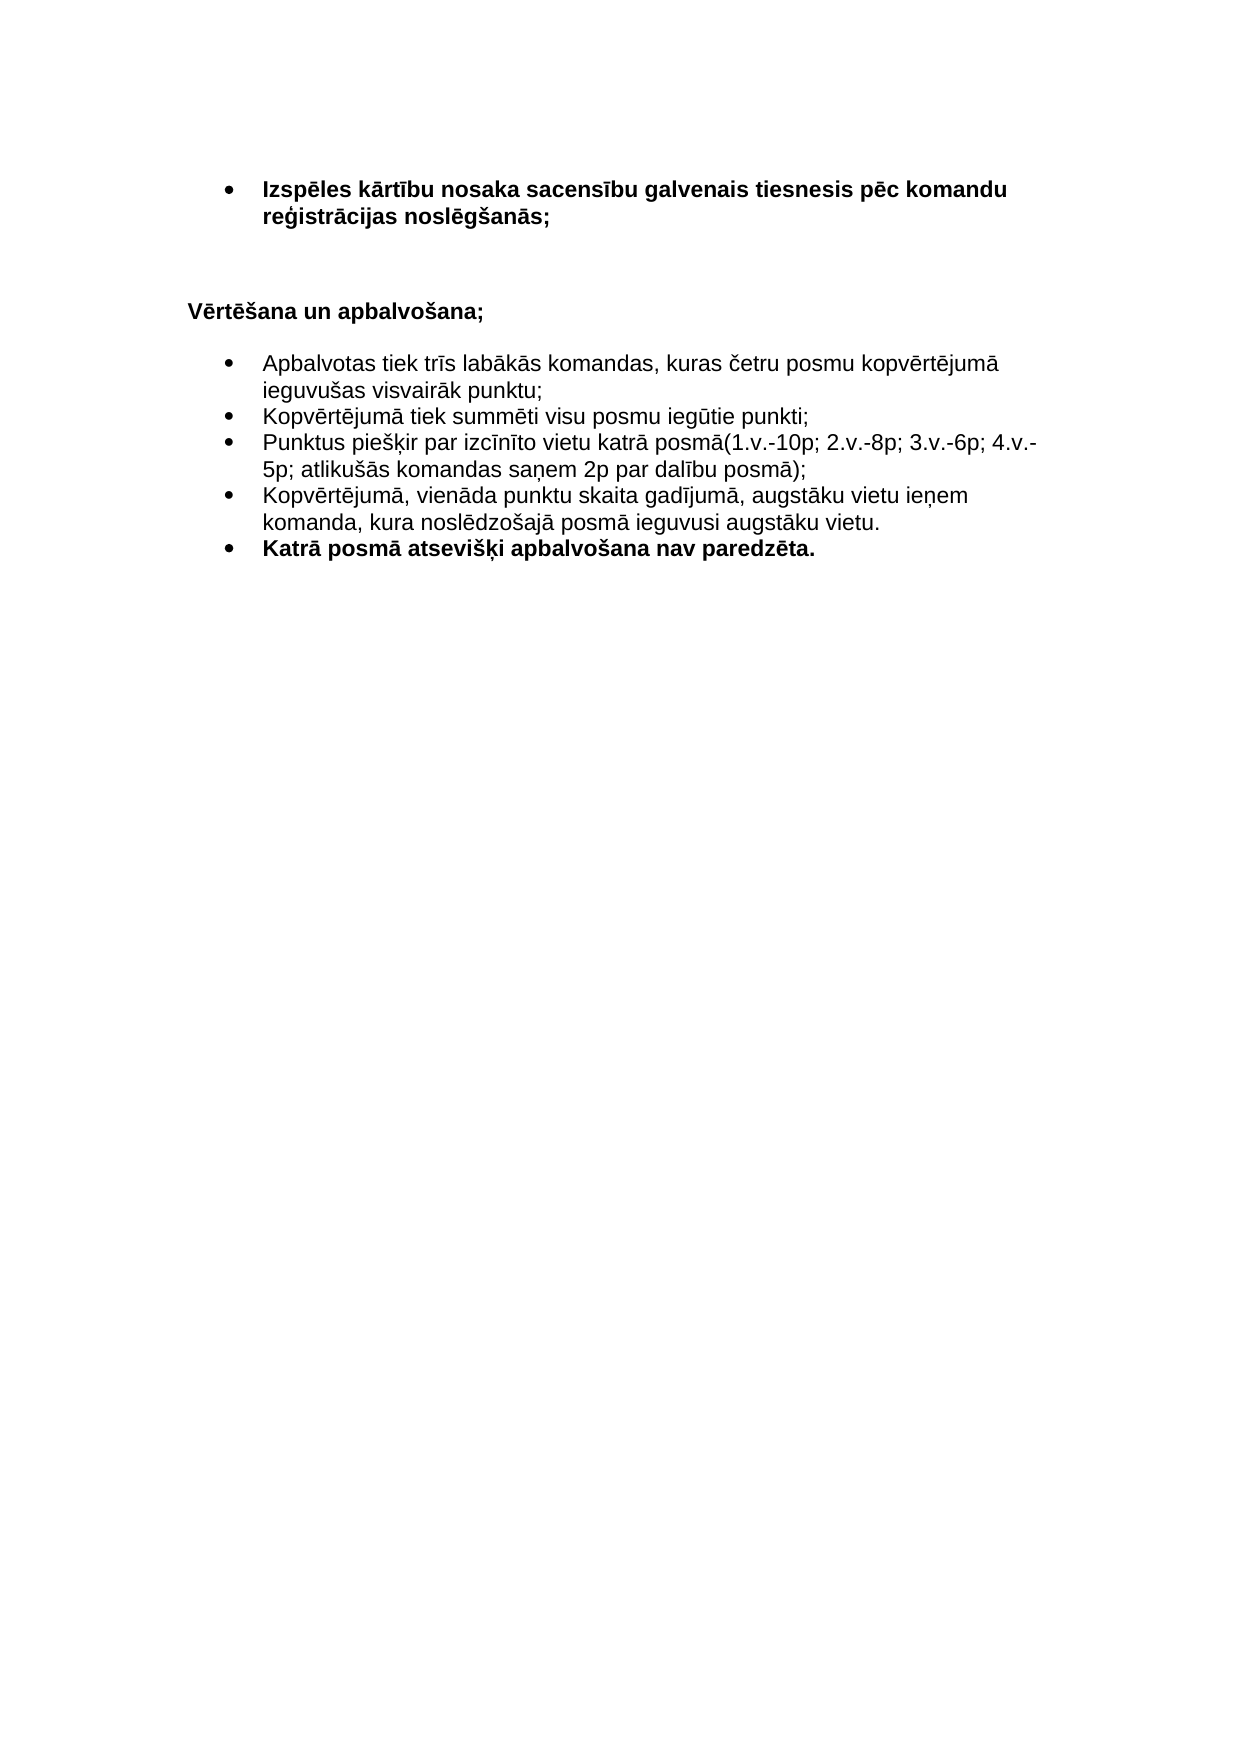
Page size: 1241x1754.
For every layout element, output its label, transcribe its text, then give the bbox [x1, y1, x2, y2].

text Vērtēšana un apbalvošana; [187, 298, 1053, 324]
list Kopvērtējumā tiek summēti visu posmu iegūtie punkti; [225, 403, 1053, 429]
list Apbalvotas tiek trīs labākās komandas, kuras četru posmu kopvērtējumā ieguvušas visvairāk punktu; [225, 350, 1053, 403]
list Izspēles kārtību nosaka sacensību galvenais tiesnesis pēc komandu reģistrācijas noslēgšanās; [225, 176, 1029, 229]
list Katrā posmā atsevišķi apbalvošana nav paredzēta. [225, 535, 1053, 561]
list Kopvērtējumā, vienāda punktu skaita gadījumā, augstāku vietu ieņem komanda, kura noslēdzošajā posmā ieguvusi augstāku vietu. [225, 482, 1053, 535]
list Punktus piešķir par izcīnīto vietu katrā posmā(1.v.-10p; 2.v.-8p; 3.v.-6p; 4.v.-5p; atlikušās komandas saņem 2p par dalību posmā); [225, 429, 1053, 482]
